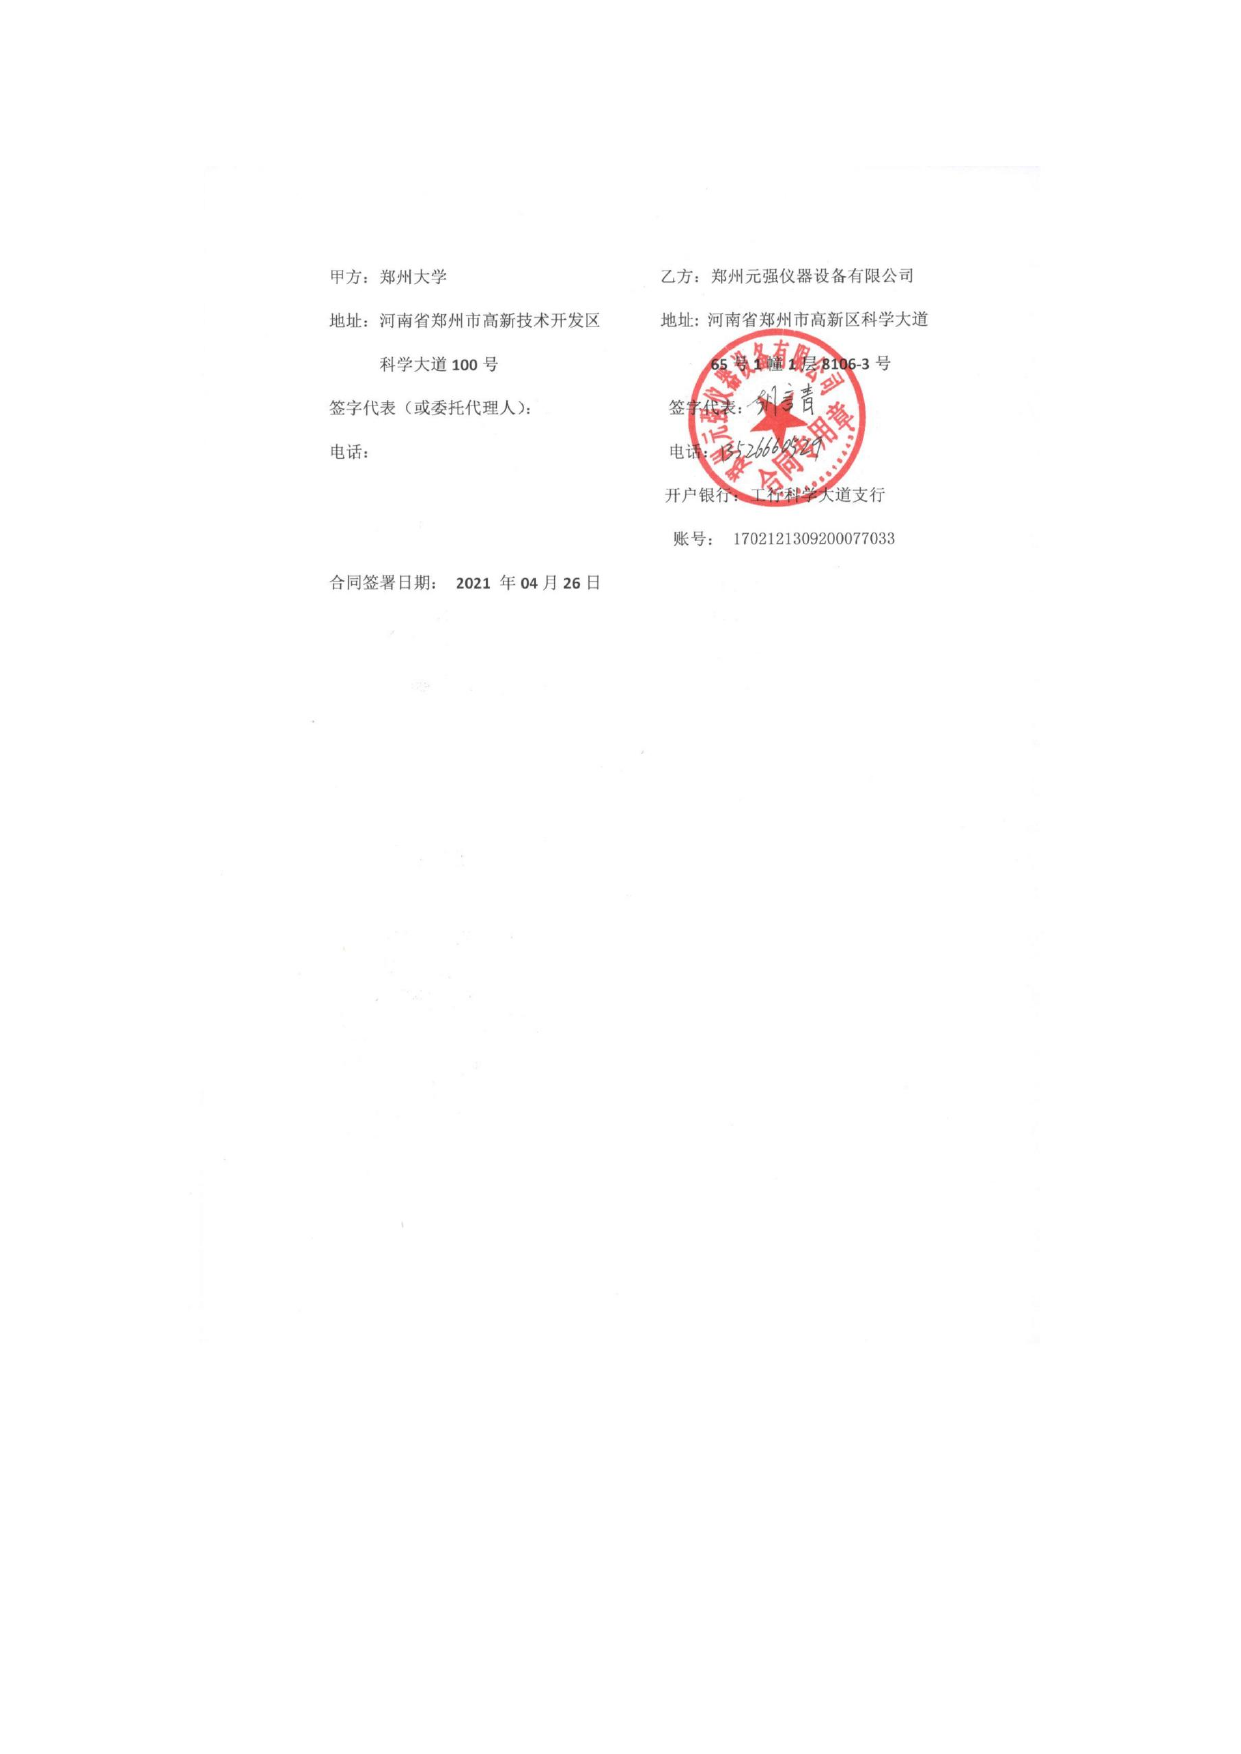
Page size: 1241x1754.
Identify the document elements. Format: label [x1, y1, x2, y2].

picture [187, 166, 1053, 1355]
